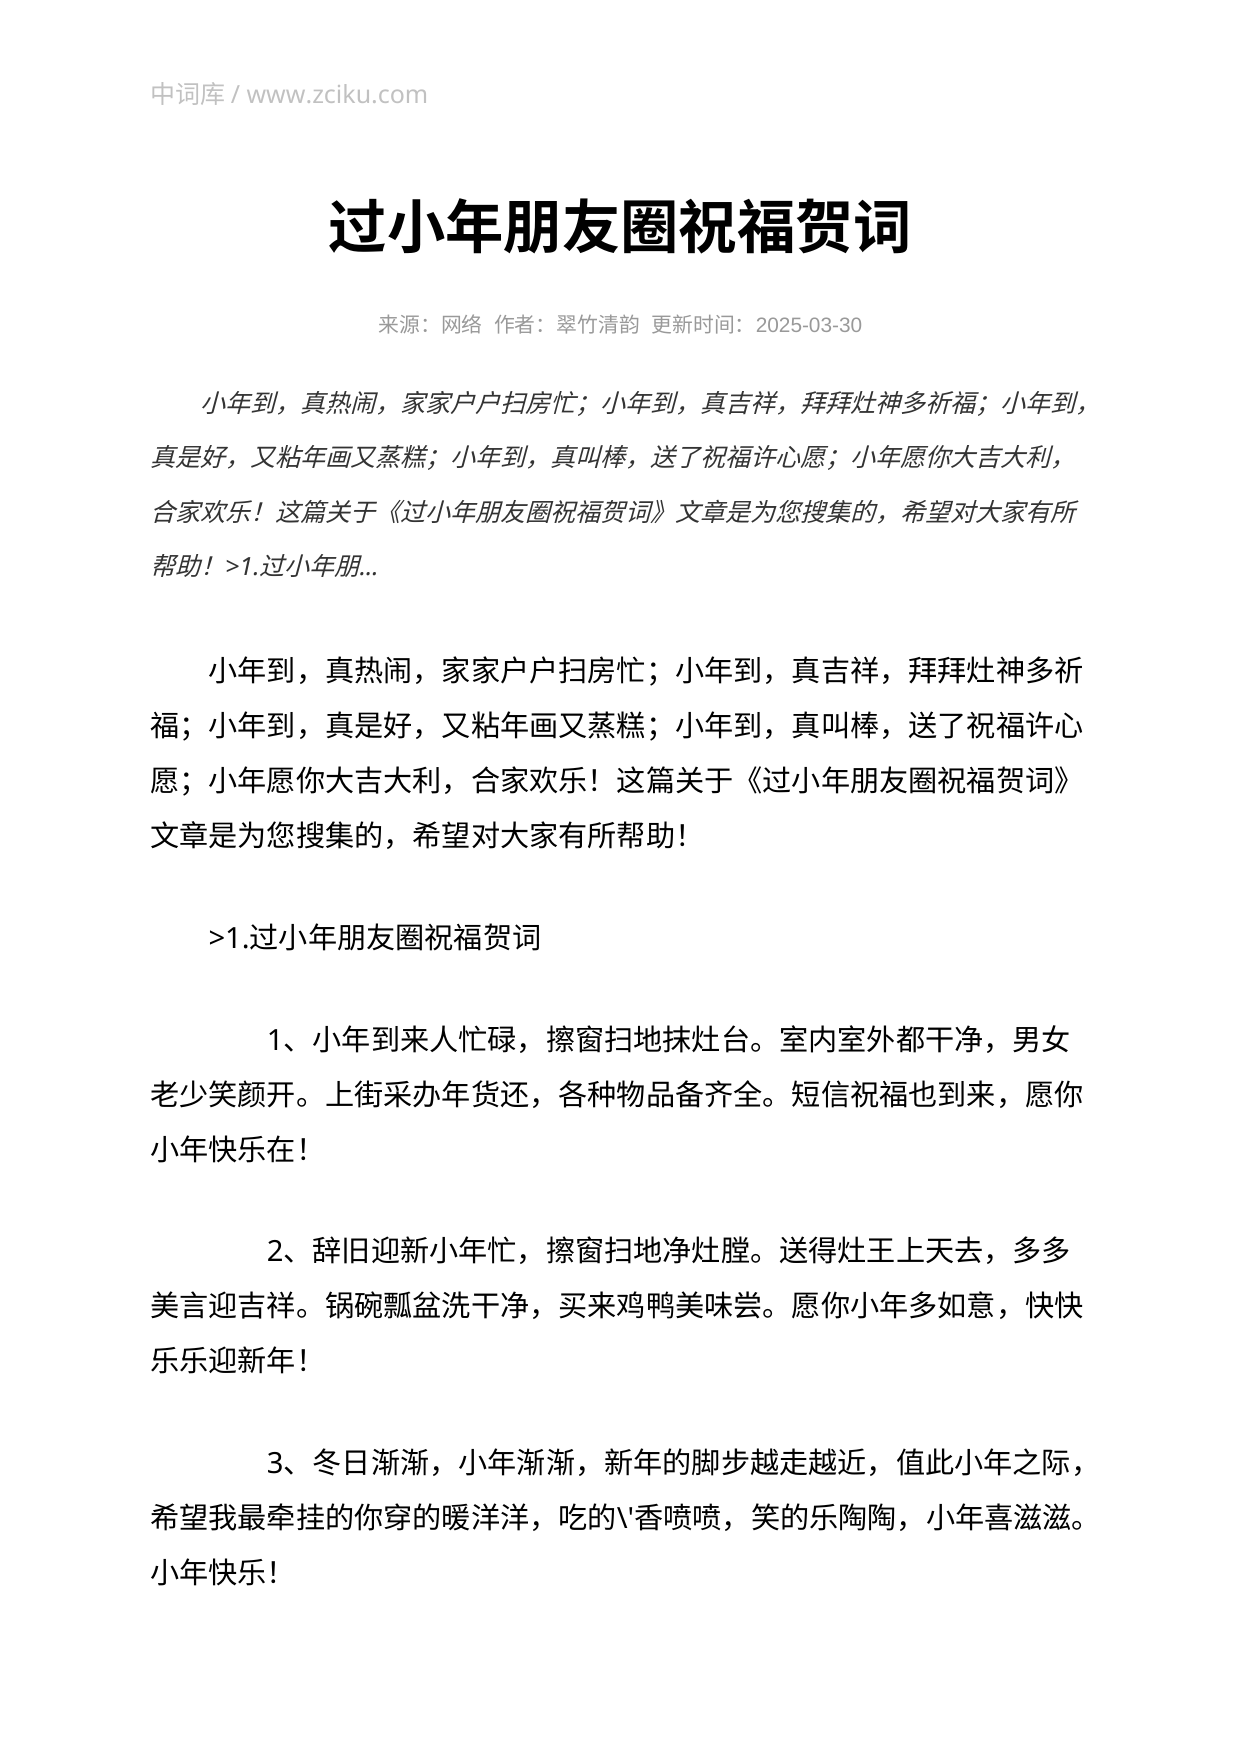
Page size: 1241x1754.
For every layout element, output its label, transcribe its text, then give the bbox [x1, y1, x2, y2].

text 1、小年到来人忙碌，擦窗扫地抹灶台。室内室外都干净，男女老少笑颜开。上街采办年货还，各种物品备齐全。短信祝福也到来，愿你小年快乐在！ [150, 1016, 1090, 1168]
text 3、冬日渐渐，小年渐渐，新年的脚步越走越近，值此小年之际，希望我最牵挂的你穿的暖洋洋，吃的\'香喷喷，笑的乐陶陶，小年喜滋滋。小年快乐！ [150, 1439, 1090, 1592]
text 小年到，真热闹，家家户户扫房忙；小年到，真吉祥，拜拜灶神多祈福；小年到，真是好，又粘年画又蒸糕；小年到，真叫棒，送了祝福许心愿；小年愿你大吉大利，合家欢乐！这篇关于《过小年朋友圈祝福贺词》文章是为您搜集的，希望对大家有所帮助！>1.过小年朋... [150, 383, 1090, 583]
text 来源：网络 作者：翠竹清韵 更新时间：2025-03-30 [150, 313, 1090, 337]
text 小年到，真热闹，家家户户扫房忙；小年到，真吉祥，拜拜灶神多祈福；小年到，真是好，又粘年画又蒸糕；小年到，真叫棒，送了祝福许心愿；小年愿你大吉大利，合家欢乐！这篇关于《过小年朋友圈祝福贺词》文章是为您搜集的，希望对大家有所帮助！ [150, 648, 1090, 855]
subtitle 过小年朋友圈祝福贺词 [150, 181, 1090, 266]
text 2、辞旧迎新小年忙，擦窗扫地净灶膛。送得灶王上天去，多多美言迎吉祥。锅碗瓢盆洗干净，买来鸡鸭美味尝。愿你小年多如意，快快乐乐迎新年！ [150, 1228, 1090, 1380]
text >1.过小年朋友圈祝福贺词 [150, 914, 1090, 957]
